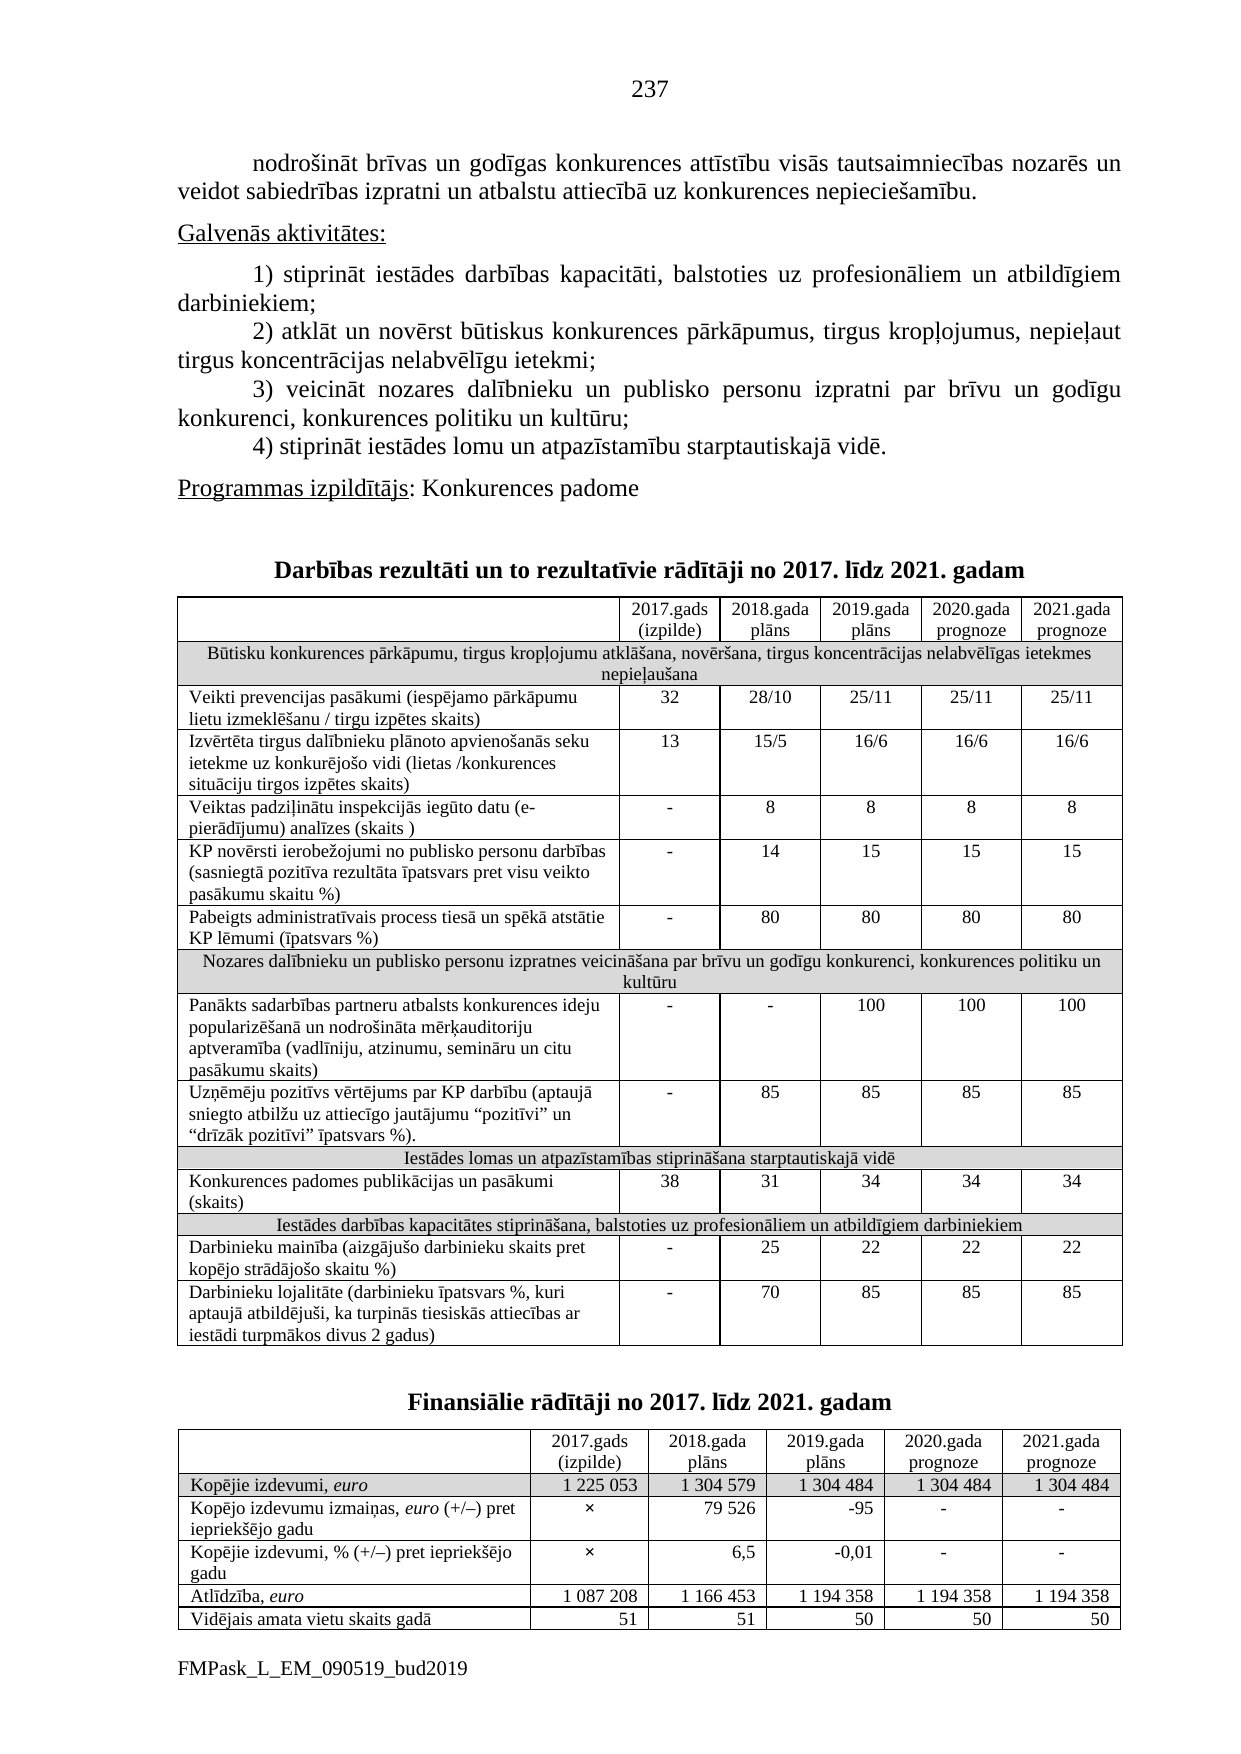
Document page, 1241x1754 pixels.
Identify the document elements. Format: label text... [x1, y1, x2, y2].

table_cell 100 [821, 994, 921, 1080]
table_cell 16/6 [821, 730, 921, 795]
table_cell 22 [821, 1236, 921, 1279]
table_cell 16/6 [1022, 730, 1122, 795]
table_cell - [620, 994, 719, 1080]
text 2) atklāt un novērst būtiskus konkurences pārkāpumus, tirgus kropļojumus, nepieļaut tirgus koncentrācijas nelabvēlīgu ietekmi; [177, 316, 1122, 374]
table_header 2019.gada plāns [767, 1430, 884, 1473]
text 4) stiprināt iestādes lomu un atpazīstamību starptautiskajā vidē. [177, 431, 1122, 460]
table_cell KP novērsti ierobežojumi no publisko personu darbības (sasniegtā pozitīva rezultāta īpatsvars pret visu veikto pasākumu skaitu %) [178, 840, 619, 904]
table_cell 15 [922, 840, 1021, 904]
table_cell 85 [1022, 1281, 1122, 1345]
table_cell 22 [922, 1236, 1021, 1279]
table_cell 1 087 208 [531, 1585, 648, 1606]
table_cell 34 [1022, 1170, 1122, 1213]
table_cell 16/6 [922, 730, 1021, 795]
table_cell × [531, 1541, 648, 1584]
table_cell 31 [721, 1170, 820, 1213]
table_cell - [885, 1541, 1002, 1584]
table_cell 50 [767, 1608, 884, 1629]
table_cell - [620, 1236, 719, 1279]
table_cell 22 [1022, 1236, 1122, 1279]
table_cell Kopējo izdevumu izmaiņas, euro (+/–) pret iepriekšējo gadu [179, 1497, 530, 1540]
table_cell 6,5 [649, 1541, 766, 1584]
table_cell 51 [531, 1608, 648, 1629]
table_cell 38 [620, 1170, 719, 1213]
table_cell 8 [721, 796, 820, 839]
table_cell Iestādes darbības kapacitātes stiprināšana, balstoties uz profesionāliem un atbildīgiem darbiniekiem [178, 1214, 1122, 1235]
table_cell 1 225 053 [531, 1474, 648, 1496]
table_cell 8 [922, 796, 1021, 839]
table_cell - [620, 840, 719, 904]
table_cell 85 [922, 1081, 1021, 1146]
table_header 2021.gada prognoze [1022, 598, 1122, 641]
text 1) stiprināt iestādes darbības kapacitāti, balstoties uz profesionāliem un atbildīgiem darbiniekiem; [177, 259, 1122, 316]
table_cell 14 [721, 840, 820, 904]
table_cell 25/11 [922, 686, 1021, 729]
table_cell Uzņēmēju pozitīvs vērtējums par KP darbību (aptaujā sniegto atbilžu uz attiecīgo jautājumu “pozitīvi” un “drīzāk pozitīvi” īpatsvars %). [178, 1081, 619, 1146]
table_cell 85 [821, 1081, 921, 1146]
table_cell - [1003, 1497, 1120, 1540]
table_cell 15 [1022, 840, 1122, 904]
table_cell 80 [721, 906, 820, 949]
table_cell 8 [821, 796, 921, 839]
table_cell 25/11 [821, 686, 921, 729]
text 3) veicināt nozares dalībnieku un publisko personu izpratni par brīvu un godīgu konkurenci, konkurences politiku un kultūru; [177, 374, 1122, 431]
table_cell Konkurences padomes publikācijas un pasākumi (skaits) [178, 1170, 619, 1213]
table_cell Darbinieku lojalitāte (darbinieku īpatsvars %, kuri aptaujā atbildējuši, ka turpinās tiesiskās attiecības ar iestādi turpmākos divus 2 gadus) [178, 1281, 619, 1345]
table_cell Nozares dalībnieku un publisko personu izpratnes veicināšana par brīvu un godīgu konkurenci, konkurences politiku un kultūru [178, 950, 1122, 993]
table_cell Pabeigts administratīvais process tiesā un spēkā atstātie KP lēmumi (īpatsvars %) [178, 906, 619, 949]
table_cell 1 194 358 [885, 1585, 1002, 1606]
table_cell - [885, 1497, 1002, 1540]
table_header 2018.gada plāns [721, 598, 820, 641]
table_cell 50 [885, 1608, 1002, 1629]
table_cell 100 [1022, 994, 1122, 1080]
table_cell 100 [922, 994, 1021, 1080]
table_cell 1 304 484 [767, 1474, 884, 1496]
table_cell Kopējie izdevumi, euro [179, 1474, 530, 1496]
table_cell 1 194 358 [767, 1585, 884, 1606]
table_cell 50 [1003, 1608, 1120, 1629]
table_cell 13 [620, 730, 719, 795]
table_cell 85 [821, 1281, 921, 1345]
table_cell 79 526 [649, 1497, 766, 1540]
table_cell Veikti prevencijas pasākumi (iespējamo pārkāpumu lietu izmeklēšanu / tirgu izpētes skaits) [178, 686, 619, 729]
table_cell × [531, 1497, 648, 1540]
table_cell Darbinieku mainība (aizgājušo darbinieku skaits pret kopējo strādājošo skaitu %) [178, 1236, 619, 1279]
table_cell - [620, 796, 719, 839]
table_cell 1 304 484 [885, 1474, 1002, 1496]
text Programmas izpildītājs: Konkurences padome [177, 473, 1122, 501]
table_cell - [620, 1281, 719, 1345]
table_cell Vidējais amata vietu skaits gadā [179, 1608, 530, 1629]
table_cell 51 [649, 1608, 766, 1629]
table_cell - [620, 1081, 719, 1146]
table_header [178, 598, 619, 641]
table_cell Atlīdzība, euro [179, 1585, 530, 1606]
table_cell - [721, 994, 820, 1080]
table_cell 1 194 358 [1003, 1585, 1120, 1606]
table_cell - [620, 906, 719, 949]
table_cell - [1003, 1541, 1120, 1584]
table_cell -95 [767, 1497, 884, 1540]
table_cell Izvērtēta tirgus dalībnieku plānoto apvienošanās seku ietekme uz konkurējošo vidi (lietas /konkurences situāciju tirgos izpētes skaits) [178, 730, 619, 795]
table_cell 85 [721, 1081, 820, 1146]
text Galvenās aktivitātes: [177, 218, 1122, 246]
table_cell Kopējie izdevumi, % (+/–) pret iepriekšējo gadu [179, 1541, 530, 1584]
table_cell 80 [821, 906, 921, 949]
table_cell Iestādes lomas un atpazīstamības stiprināšana starptautiskajā vidē [178, 1147, 1122, 1168]
table_cell 25/11 [1022, 686, 1122, 729]
table_cell 1 304 484 [1003, 1474, 1120, 1496]
table_cell 34 [821, 1170, 921, 1213]
table_header 2017.gads (izpilde) [620, 598, 719, 641]
text Finansiālie rādītāji no 2017. līdz 2021. gadam [177, 1387, 1122, 1416]
table_cell 1 166 453 [649, 1585, 766, 1606]
table_cell Būtisku konkurences pārkāpumu, tirgus kropļojumu atklāšana, novēršana, tirgus koncentrācijas nelabvēlīgas ietekmes nepieļaušana [178, 642, 1122, 685]
table_cell 85 [922, 1281, 1021, 1345]
table_cell 1 304 579 [649, 1474, 766, 1496]
table_cell 28/10 [721, 686, 820, 729]
table_header 2018.gada plāns [649, 1430, 766, 1473]
table_cell Panākts sadarbības partneru atbalsts konkurences ideju popularizēšanā un nodrošināta mērķauditoriju aptveramība (vadlīniju, atzinumu, semināru un citu pasākumu skaits) [178, 994, 619, 1080]
text nodrošināt brīvas un godīgas konkurences attīstību visās tautsaimniecības nozarēs un veidot sabiedrības izpratni un atbalstu attiecībā uz konkurences nepieciešamību. [177, 148, 1122, 205]
table_cell 80 [922, 906, 1021, 949]
table_cell 15/5 [721, 730, 820, 795]
table_header 2020.gada prognoze [922, 598, 1021, 641]
table_cell 8 [1022, 796, 1122, 839]
table_cell 70 [721, 1281, 820, 1345]
table_cell 34 [922, 1170, 1021, 1213]
table_header 2017.gads (izpilde) [531, 1430, 648, 1473]
table_cell 80 [1022, 906, 1122, 949]
table_cell 15 [821, 840, 921, 904]
table_cell 32 [620, 686, 719, 729]
table_header 2020.gada prognoze [885, 1430, 1002, 1473]
table_header 2021.gada prognoze [1003, 1430, 1120, 1473]
table_header 2019.gada plāns [821, 598, 921, 641]
table_header [179, 1430, 530, 1473]
table_cell Veiktas padziļinātu inspekcijās iegūto datu (e-pierādījumu) analīzes (skaits ) [178, 796, 619, 839]
text Darbības rezultāti un to rezultatīvie rādītāji no 2017. līdz 2021. gadam [177, 555, 1122, 584]
table_cell 25 [721, 1236, 820, 1279]
table_cell 85 [1022, 1081, 1122, 1146]
table_cell -0,01 [767, 1541, 884, 1584]
